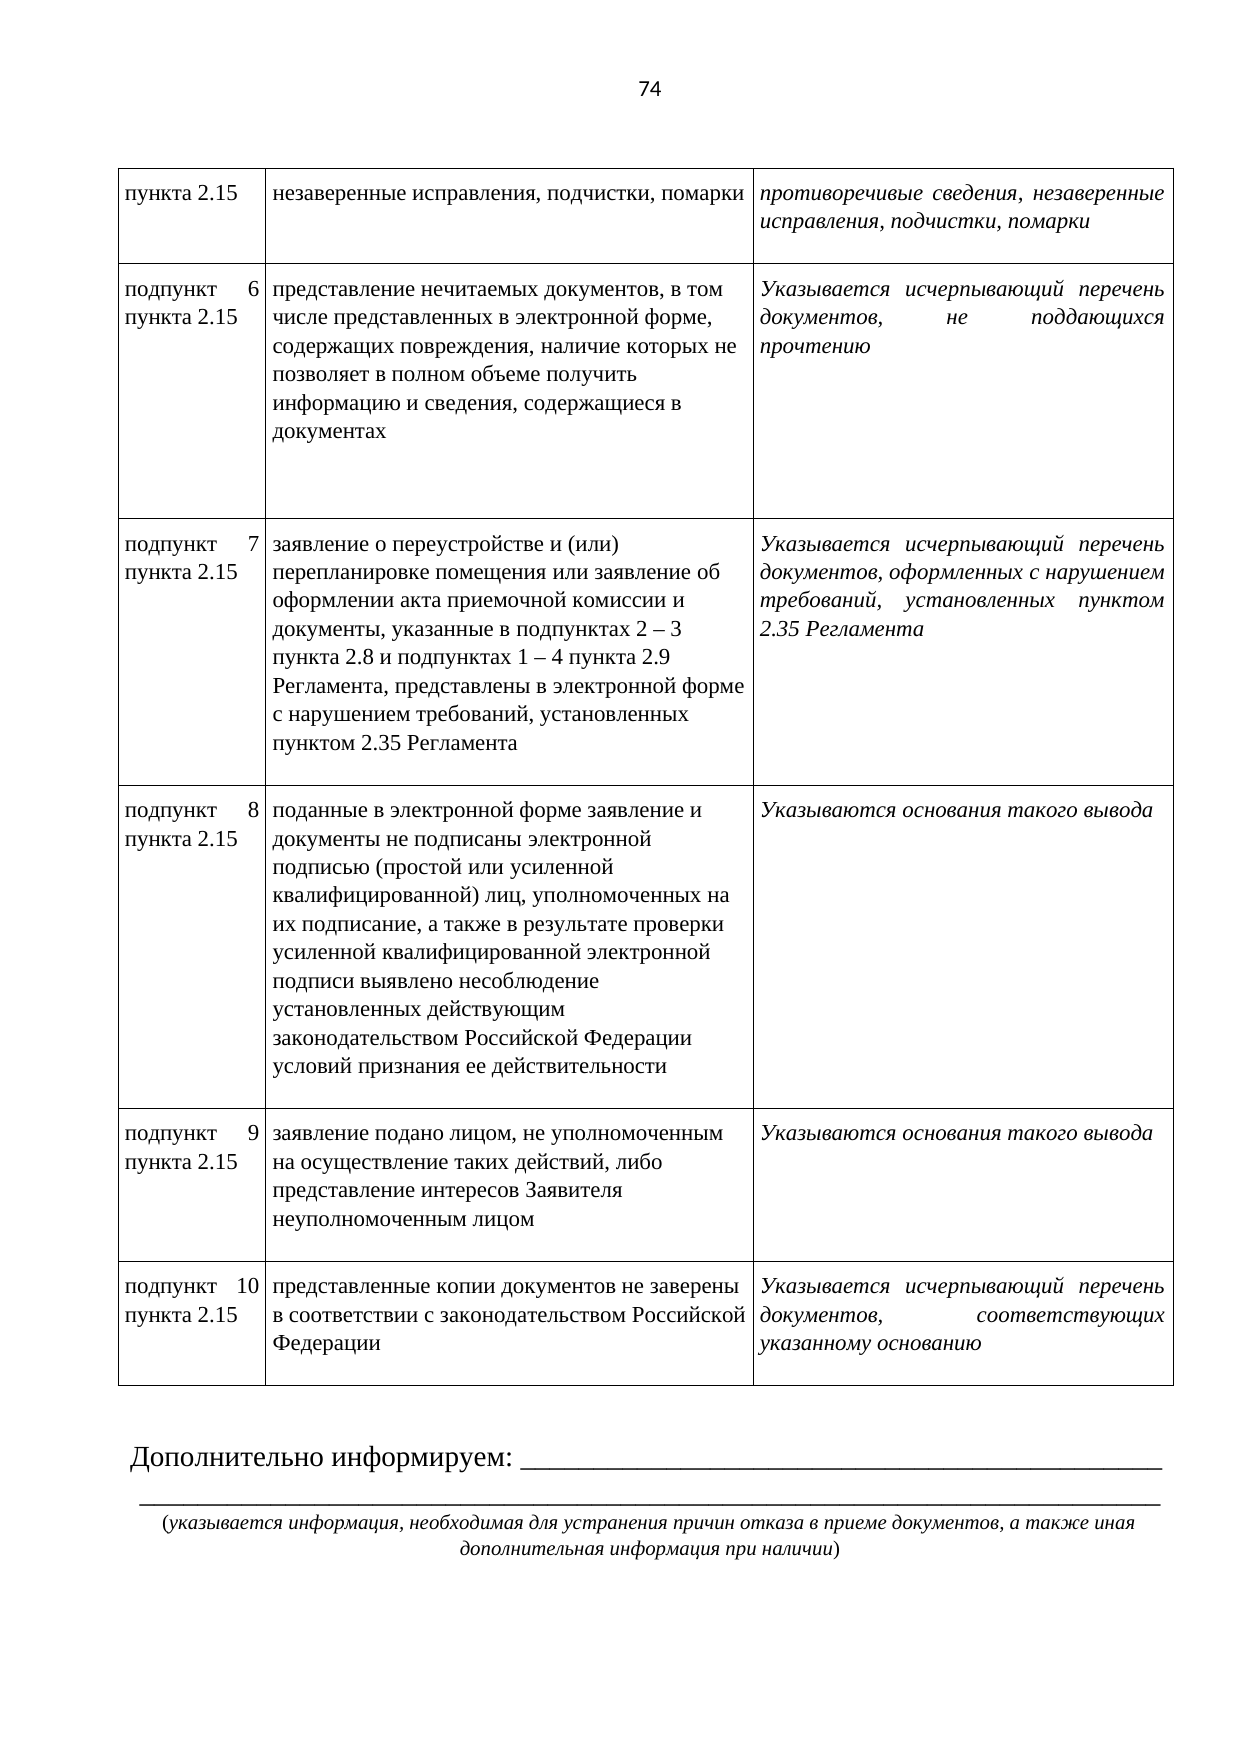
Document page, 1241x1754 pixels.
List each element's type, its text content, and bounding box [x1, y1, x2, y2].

table_cell Указываются основания такого вывода [754, 786, 1173, 1108]
table_cell заявление подано лицом, не уполномоченным на осуществление таких действий, либо представление интересов Заявителя неуполномоченным лицом [266, 1109, 753, 1261]
table_cell подпункт 9 пункта 2.15 [119, 1109, 265, 1261]
table_cell Указывается исчерпывающий перечень документов, соответствующих указанному основанию [754, 1262, 1173, 1385]
text Дополнительно информируем: ____________________________________________ ______________________________________________________________________ (указывается информация, необходимая для устранения причин отказа в приеме документов, а также иная дополнительная информация при наличии) [118, 1439, 1181, 1560]
table_cell Указываются основания такого вывода [754, 1109, 1173, 1261]
table_cell подпункт 10 пункта 2.15 [119, 1262, 265, 1385]
table_cell Указывается исчерпывающий перечень документов, не поддающихся прочтению [754, 264, 1173, 518]
table_cell представленные копии документов не заверены в соответствии с законодательством Российской Федерации [266, 1262, 753, 1385]
table_cell заявление о переустройстве и (или) перепланировке помещения или заявление об оформлении акта приемочной комиссии и документы, указанные в подпунктах 2 – 3 пункта 2.8 и подпунктах 1 – 4 пункта 2.9 Регламента, представлены в электронной форме с нарушением требований, установленных пунктом 2.35 Регламента [266, 519, 753, 784]
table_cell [266, 169, 753, 263]
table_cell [754, 169, 1173, 263]
table_cell представление нечитаемых документов, в том числе представленных в электронной форме, содержащих повреждения, наличие которых не позволяет в полном объеме получить информацию и сведения, содержащиеся в документах [266, 264, 753, 518]
table_cell подпункт 7 пункта 2.15 [119, 519, 265, 784]
table_cell Указывается исчерпывающий перечень документов, оформленных с нарушением требований, установленных пунктом 2.35 Регламента [754, 519, 1173, 784]
table_cell подпункт 6 пункта 2.15 [119, 264, 265, 518]
table_cell поданные в электронной форме заявление и документы не подписаны электронной подписью (простой или усиленной квалифицированной) лиц, уполномоченных на их подписание, а также в результате проверки усиленной квалифицированной электронной подписи выявлено несоблюдение установленных действующим законодательством Российской Федерации условий признания ее действительности [266, 786, 753, 1108]
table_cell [119, 169, 265, 263]
table_cell подпункт 8 пункта 2.15 [119, 786, 265, 1108]
